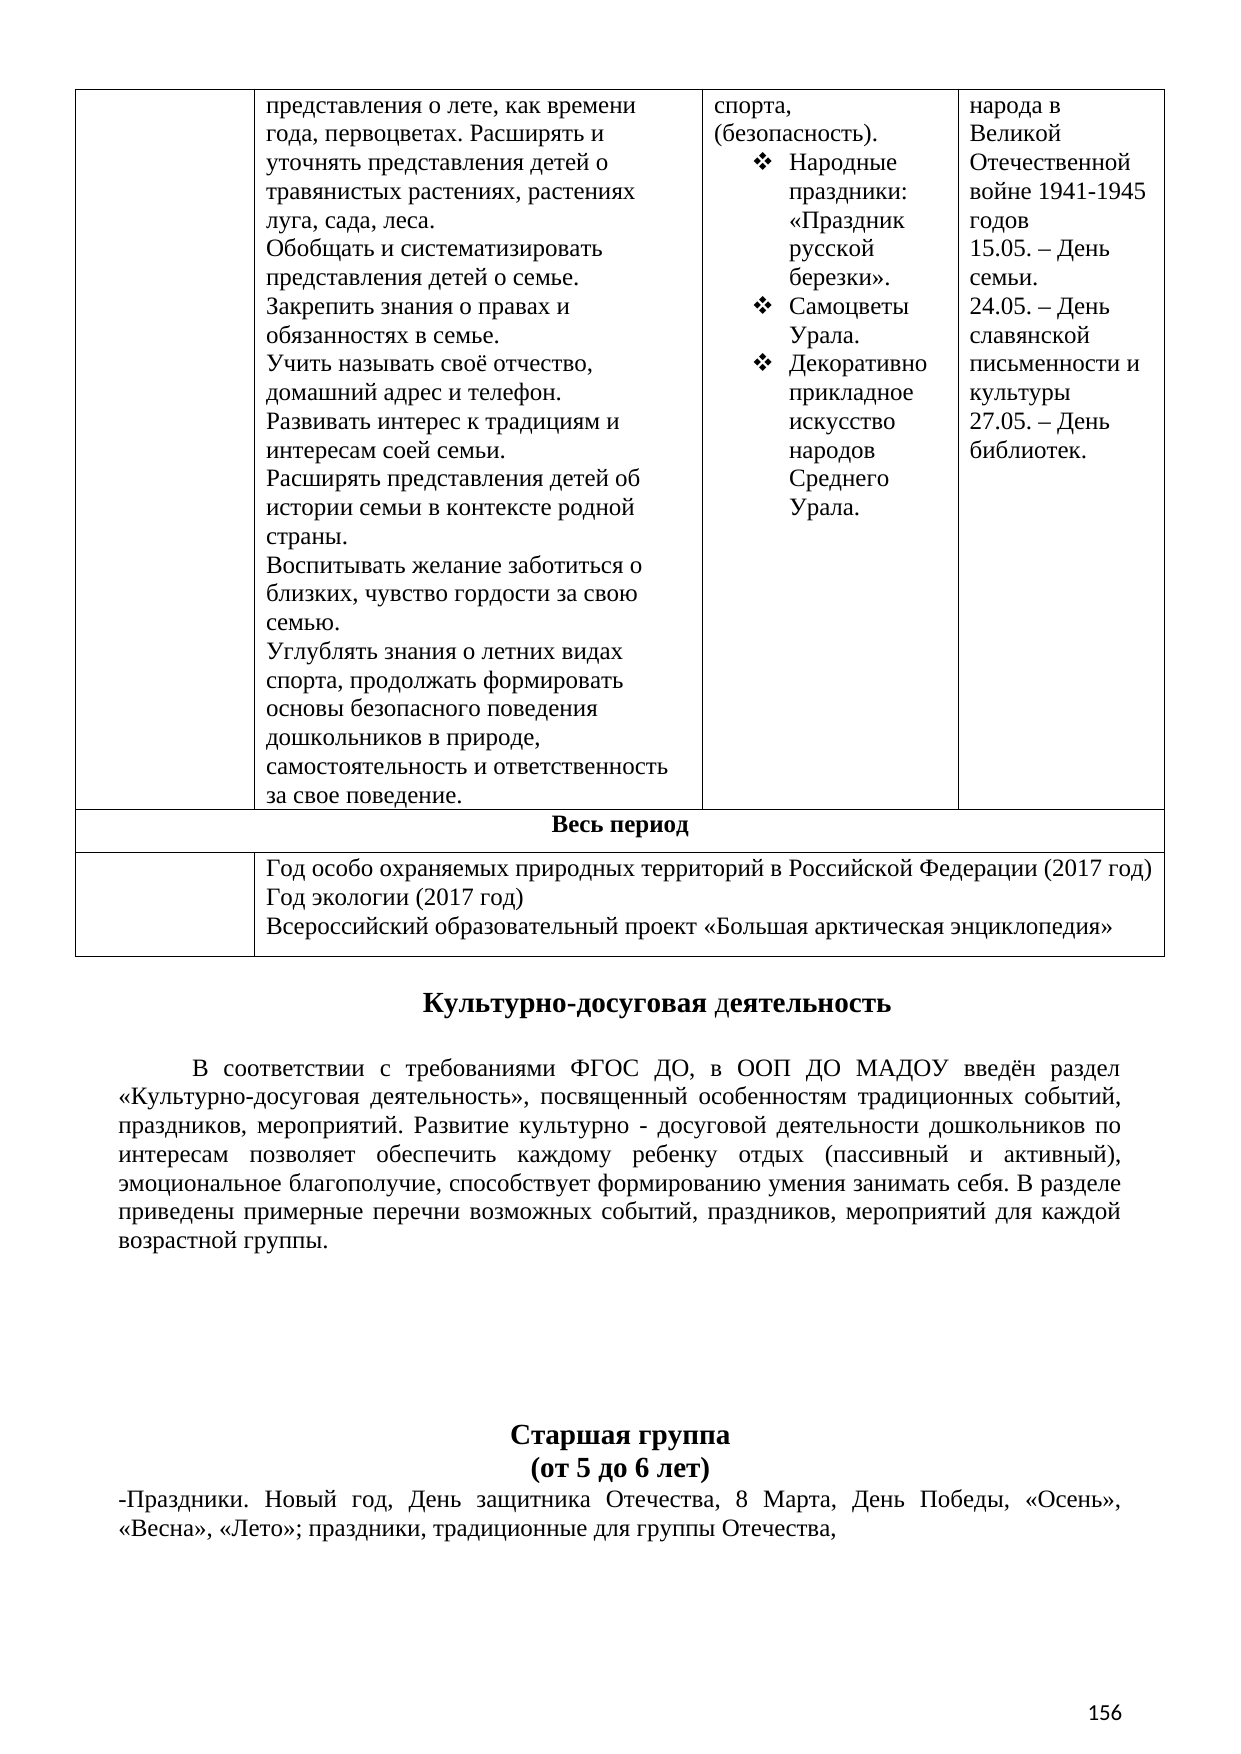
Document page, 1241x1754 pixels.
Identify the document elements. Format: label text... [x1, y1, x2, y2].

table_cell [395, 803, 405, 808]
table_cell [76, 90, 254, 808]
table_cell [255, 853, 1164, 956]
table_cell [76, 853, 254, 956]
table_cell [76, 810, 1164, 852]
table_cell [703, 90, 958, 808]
text (от 5 до 6 лет) [118, 1450, 1122, 1484]
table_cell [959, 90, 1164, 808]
text -Праздники. Новый год, День защитника Отечества, 8 Марта, День Победы, «Осень», «Весна», «Лето»; праздники, традиционные для группы Отечества, [118, 1484, 1122, 1541]
text Старшая группа [118, 1417, 1122, 1450]
text В соответствии с требованиями ФГОС ДО, в ООП ДО МАДОУ введён раздел «Культурно-досуговая деятельность», посвященный особенностям традиционных событий, праздников, мероприятий. Развитие культурно - досуговой деятельности дошкольников по интересам позволяет обеспечить каждому ребенку отдых (пассивный и активный), эмоциональное благополучие, способствует формированию умения занимать себя. В разделе приведены примерные перечни возможных событий, праздников, мероприятий для каждой возрастной группы. [118, 1053, 1122, 1254]
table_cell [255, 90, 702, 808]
text Культурно-досуговая деятельность [118, 986, 1122, 1019]
